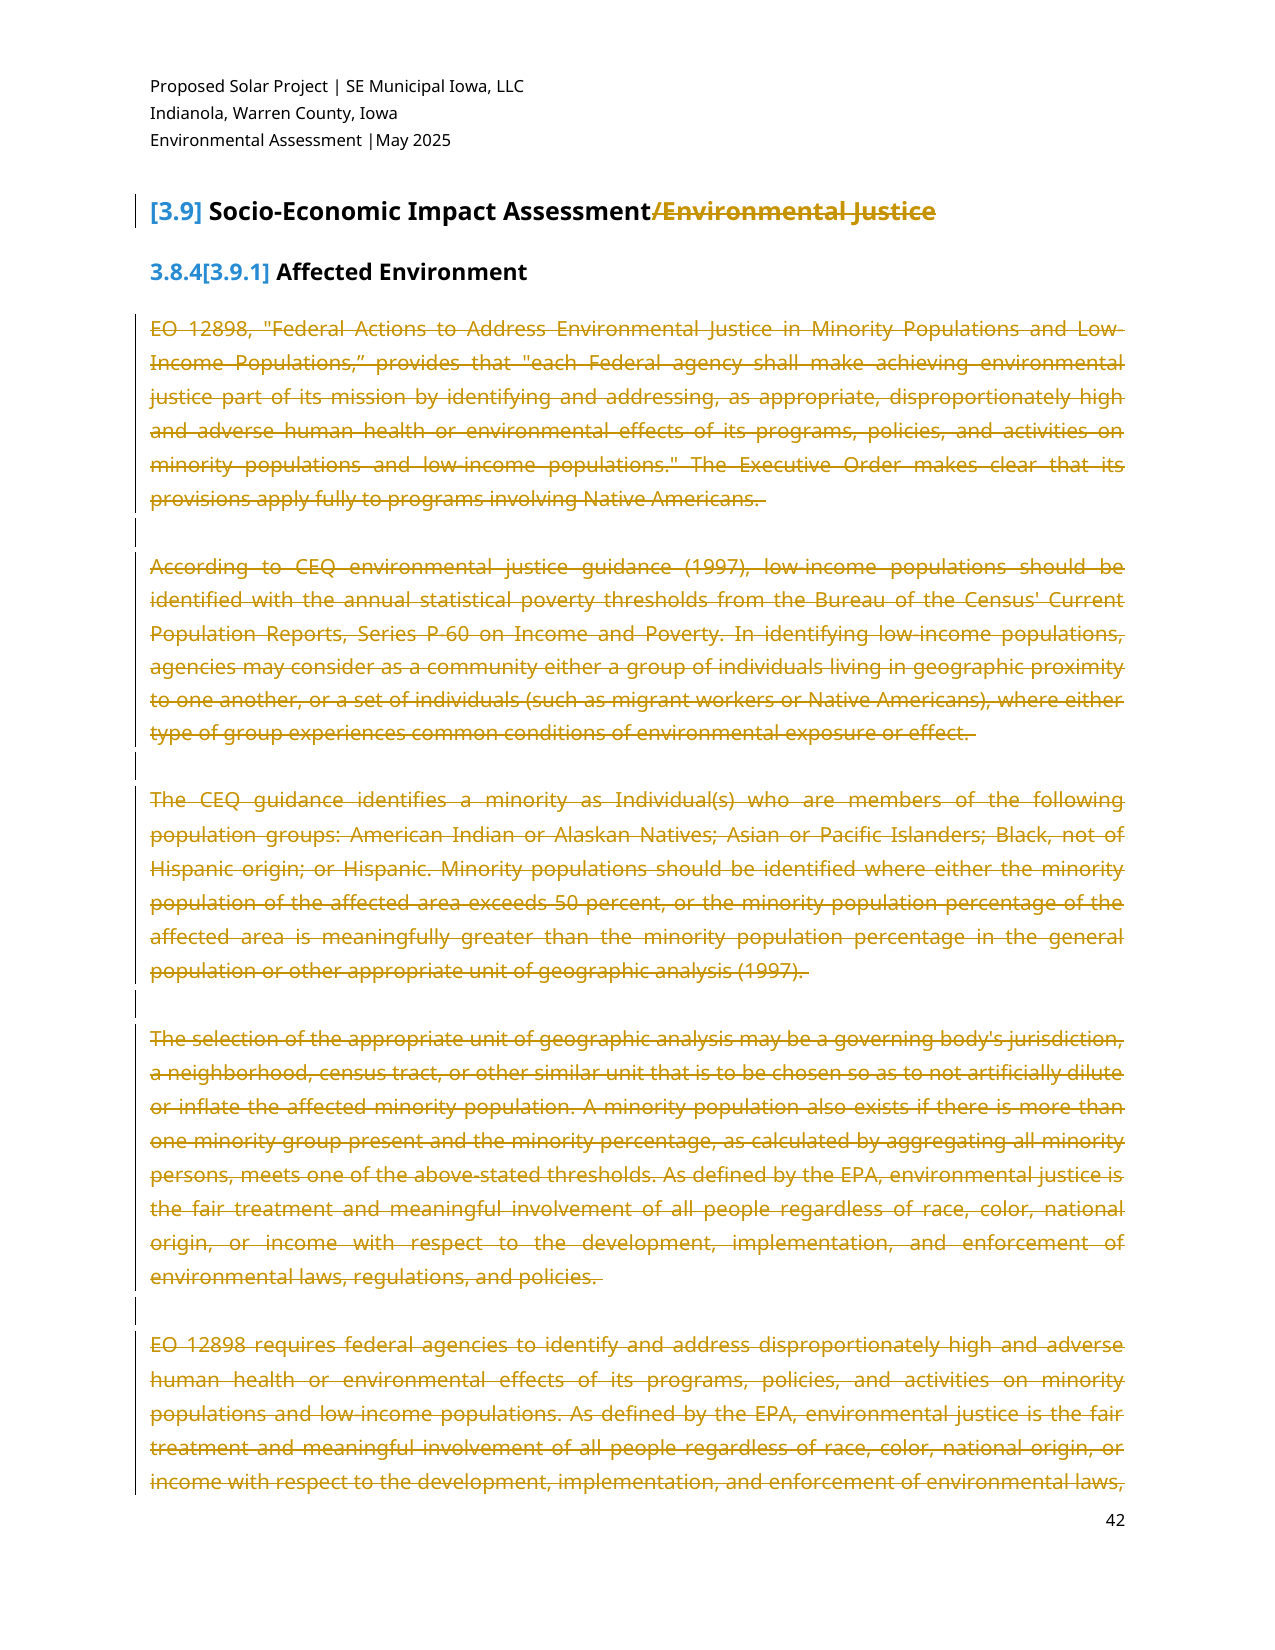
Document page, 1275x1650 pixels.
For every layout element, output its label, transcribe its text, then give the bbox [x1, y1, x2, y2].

subtitle Socio-Economic Impact Assessment [150, 194, 1125, 228]
subtitle Affected Environment [150, 255, 1125, 287]
